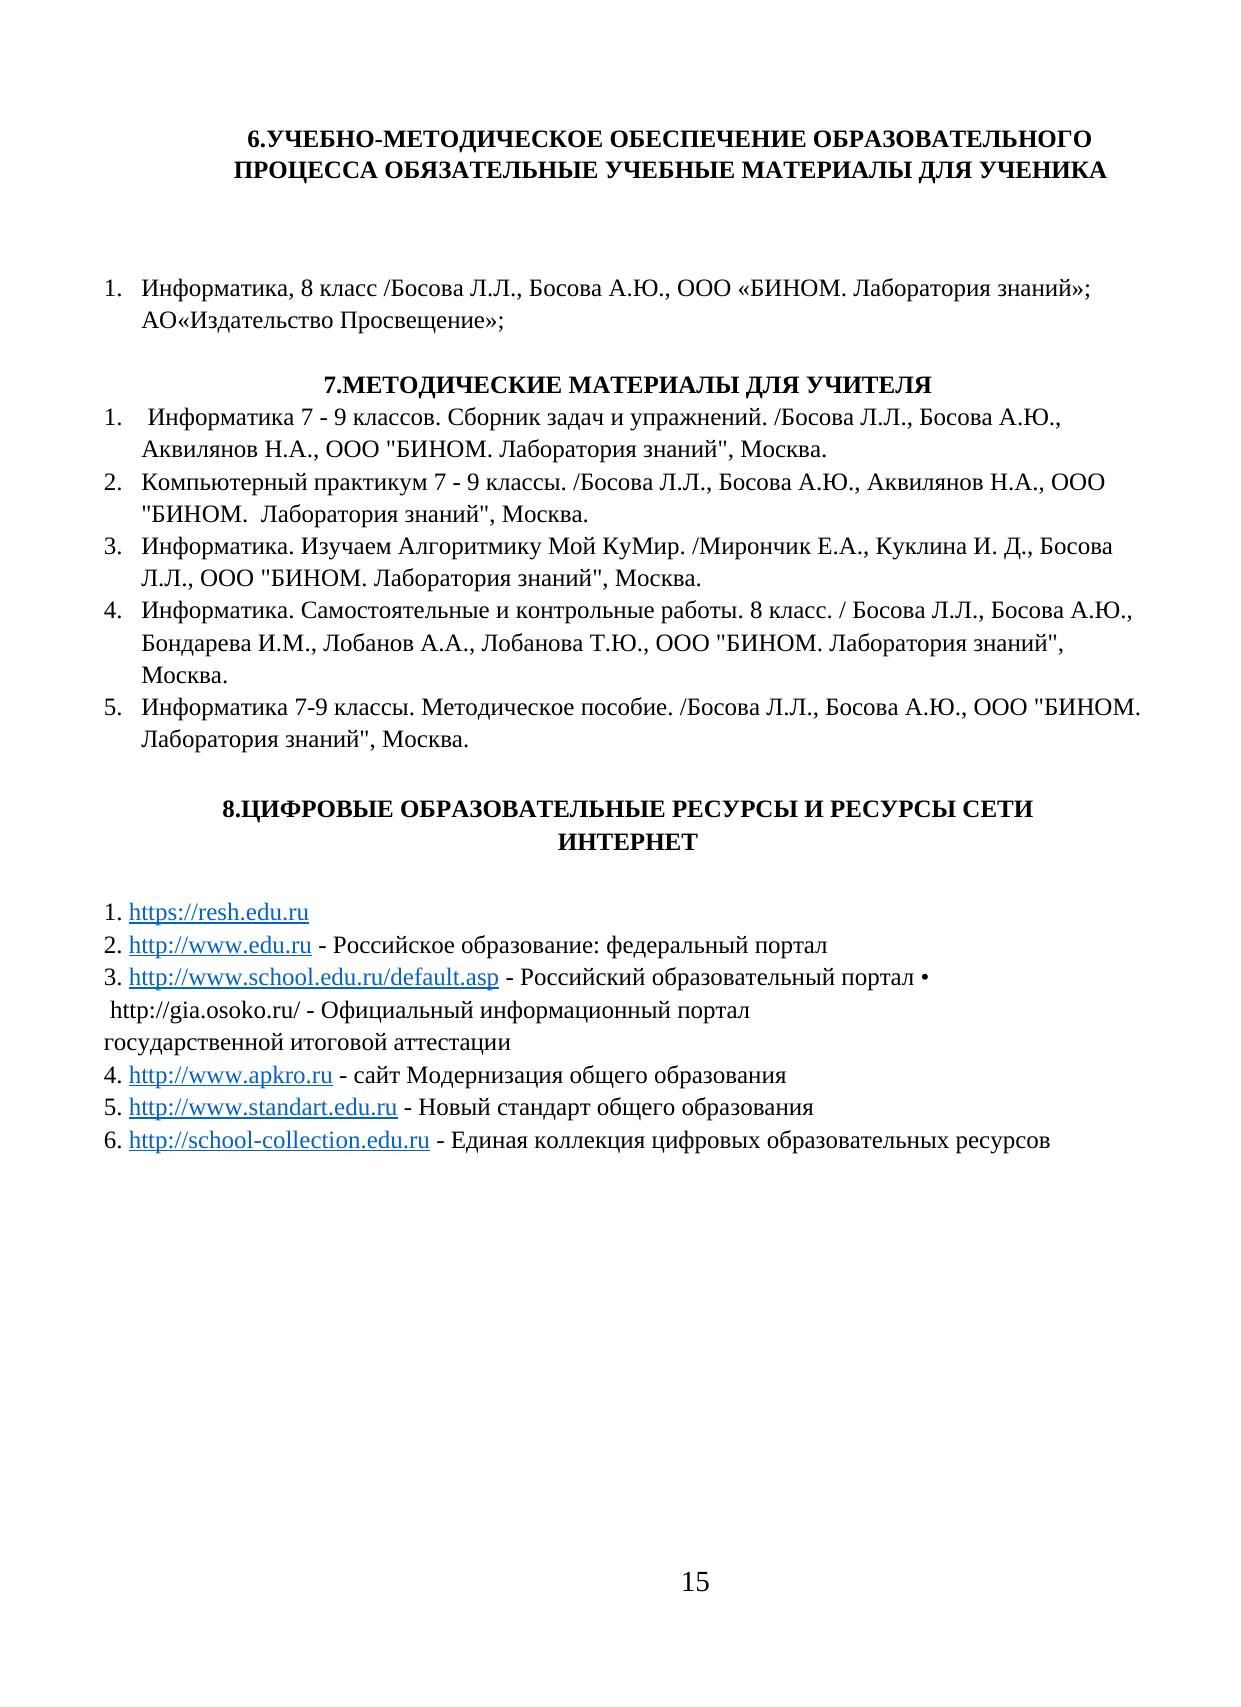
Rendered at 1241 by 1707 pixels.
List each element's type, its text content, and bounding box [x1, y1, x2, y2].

text ИНТЕРНЕТ [103, 827, 1152, 856]
text 8.ЦИФРОВЫЕ ОБРАЗОВАТЕЛЬНЫЕ РЕСУРСЫ И РЕСУРСЫ СЕТИ [103, 794, 1152, 823]
text 2. http://www.edu.ru - Российское образование: федеральный портал [103, 930, 1152, 958]
list Информатика. Изучаем Алгоритмику Мой КуМир. /Мирончик Е.А., Куклина И. Д., Босова Л.Л., ООО "БИНОМ. Лаборатория знаний", Москва. [103, 531, 1152, 592]
subtitle 6.УЧЕБНО-МЕТОДИЧЕСКОЕ ОБЕСПЕЧЕНИЕ ОБРАЗОВАТЕЛЬНОГО ПРОЦЕССА ОБЯЗАТЕЛЬНЫЕ УЧЕБНЫЕ МАТЕРИАЛЫ ДЛЯ УЧЕНИКА [188, 124, 1151, 184]
text http://gia.osoko.ru/ - Официальный информационный портал [103, 995, 1152, 1023]
list Информатика 7-9 классы. Методическое пособие. /Босова Л.Л., Босова А.Ю., ООО "БИНОМ. Лаборатория знаний", Москва. [103, 692, 1152, 753]
text 3. http://www.school.edu.ru/default.asp - Российский образовательный портал • [103, 962, 1152, 991]
text 6. http://school-collection.edu.ru - Единая коллекция цифровых образовательных ресурсов [103, 1125, 1152, 1153]
text 1. https://resh.edu.ru [103, 897, 1152, 926]
list Информатика 7 - 9 классов. Сборник задач и упражнений. /Босова Л.Л., Босова А.Ю., Аквилянов Н.А., ООО "БИНОМ. Лаборатория знаний", Москва. [103, 402, 1152, 463]
text государственной итоговой аттестации [103, 1027, 1152, 1056]
list Информатика. Самостоятельные и контрольные работы. 8 класс. / Босова Л.Л., Босова А.Ю., Бондарева И.М., Лобанов А.А., Лобанова Т.Ю., ООО "БИНОМ. Лаборатория знаний", Москва. [103, 595, 1152, 688]
text 4. http://www.apkro.ru - сайт Модернизация общего образования [103, 1060, 1152, 1088]
text 5. http://www.standart.edu.ru - Новый стандарт общего образования [103, 1092, 1152, 1121]
list Компьютерный практикум 7 - 9 классы. /Босова Л.Л., Босова А.Ю., Аквилянов Н.А., ООО "БИНОМ. Лаборатория знаний", Москва. [103, 467, 1152, 528]
list Информатика, 8 класс /Босова Л.Л., Босова А.Ю., ООО «БИНОМ. Лаборатория знаний»; АО«Издательство Просвещение»; [103, 273, 1152, 333]
text 7.МЕТОДИЧЕСКИЕ МАТЕРИАЛЫ ДЛЯ УЧИТЕЛЯ [103, 370, 1152, 398]
